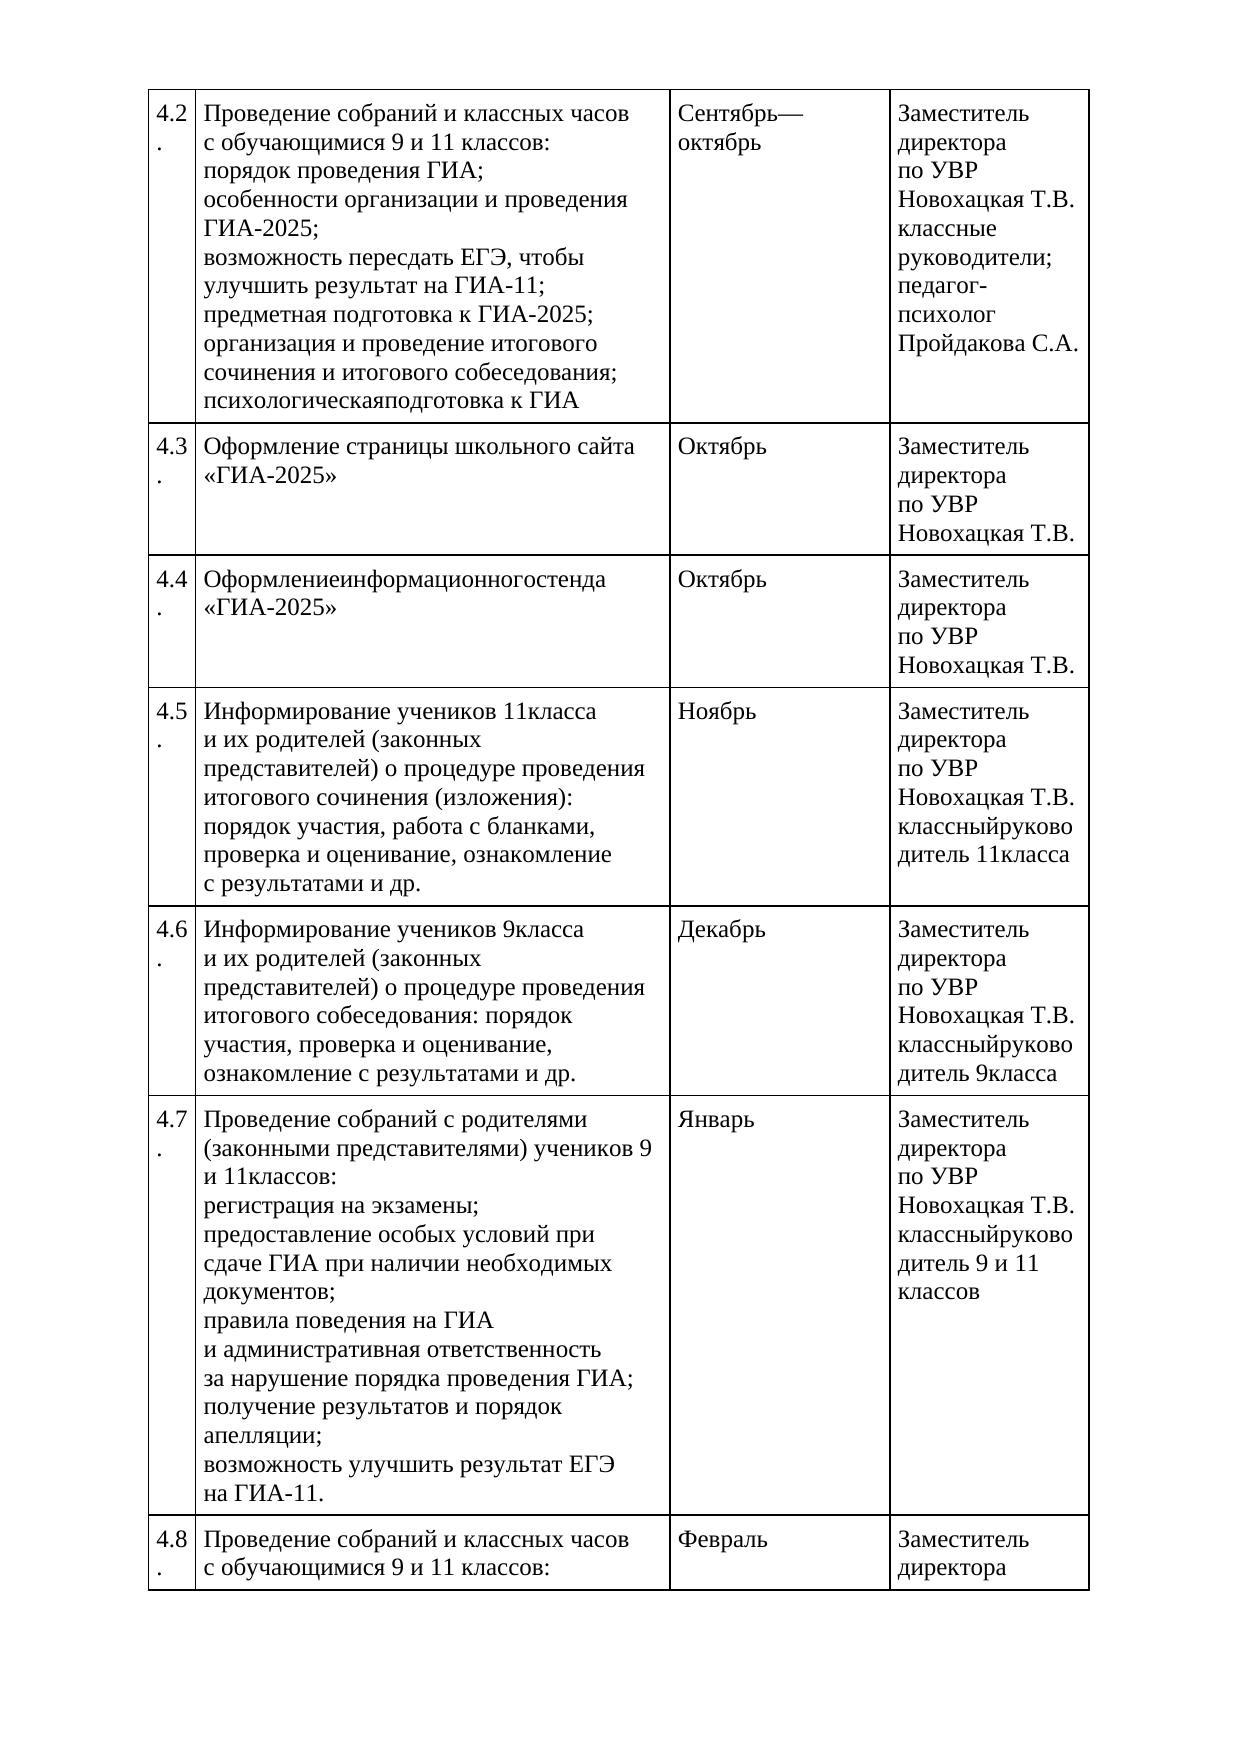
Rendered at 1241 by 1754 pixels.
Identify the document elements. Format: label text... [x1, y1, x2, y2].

table_cell Декабрь [671, 907, 889, 1094]
table_cell Заместитель директора по УВР Новохацкая Т.В. [891, 556, 1088, 686]
table_cell Информирование учеников 11класса и их родителей (законных представителей) о процедуре проведения итогового сочинения (изложения): порядок участия, работа с бланками, проверка и оценивание, ознакомление с результатами и др. [196, 688, 669, 905]
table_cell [891, 1516, 1088, 1589]
table_cell Заместитель директора по УВР Новохацкая Т.В. классныйруководитель 9класса [891, 907, 1088, 1094]
table_cell 4.3. [149, 424, 195, 554]
table_cell Сентябрь—октябрь [671, 90, 889, 422]
table_cell Проведение собраний с родителями (законными представителями) учеников 9 и 11классов: регистрация на экзамены; предоставление особых условий при сдаче ГИА при наличии необходимых документов; правила поведения на ГИА и административная ответственность за нарушение порядка проведения ГИА; получение результатов и порядок апелляции; возможность улучшить результат ЕГЭ на ГИА-11. [196, 1096, 669, 1514]
table_cell Заместитель директора по УВР Новохацкая Т.В. [891, 424, 1088, 554]
table_cell 4.7. [149, 1096, 195, 1514]
table_cell Ноябрь [671, 688, 889, 905]
table_cell 4.5. [149, 688, 195, 905]
table_cell Январь [671, 1096, 889, 1514]
table_cell Проведение собраний и классных часов с обучающимися 9 и 11 классов: порядок проведения ГИА; особенности организации и проведения ГИА-2025; возможность пересдать ЕГЭ, чтобы улучшить результат на ГИА-11; предметная подготовка к ГИА-2025; организация и проведение итогового сочинения и итогового собеседования; психологическаяподготовка к ГИА [196, 90, 669, 422]
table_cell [196, 1516, 669, 1589]
table_cell Октябрь [671, 424, 889, 554]
table_cell 4.4. [149, 556, 195, 686]
table_cell Октябрь [671, 556, 889, 686]
table_cell Февраль [671, 1516, 889, 1589]
table_cell Информирование учеников 9класса и их родителей (законных представителей) о процедуре проведения итогового собеседования: порядок участия, проверка и оценивание, ознакомление с результатами и др. [196, 907, 669, 1094]
table_cell Оформление страницы школьного сайта «ГИА-2025» [196, 424, 669, 554]
table_cell Заместитель директора по УВР Новохацкая Т.В. классныйруководитель 9 и 11 классов [891, 1096, 1088, 1514]
table_cell 4.2. [149, 90, 195, 422]
table_cell 4.8. [149, 1516, 195, 1589]
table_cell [891, 90, 1088, 422]
table_cell 4.6. [149, 907, 195, 1094]
table_cell Оформлениеинформационногостенда «ГИА-2025» [196, 556, 669, 686]
table_cell Заместитель директора по УВР Новохацкая Т.В. классныйруководитель 11класса [891, 688, 1088, 905]
